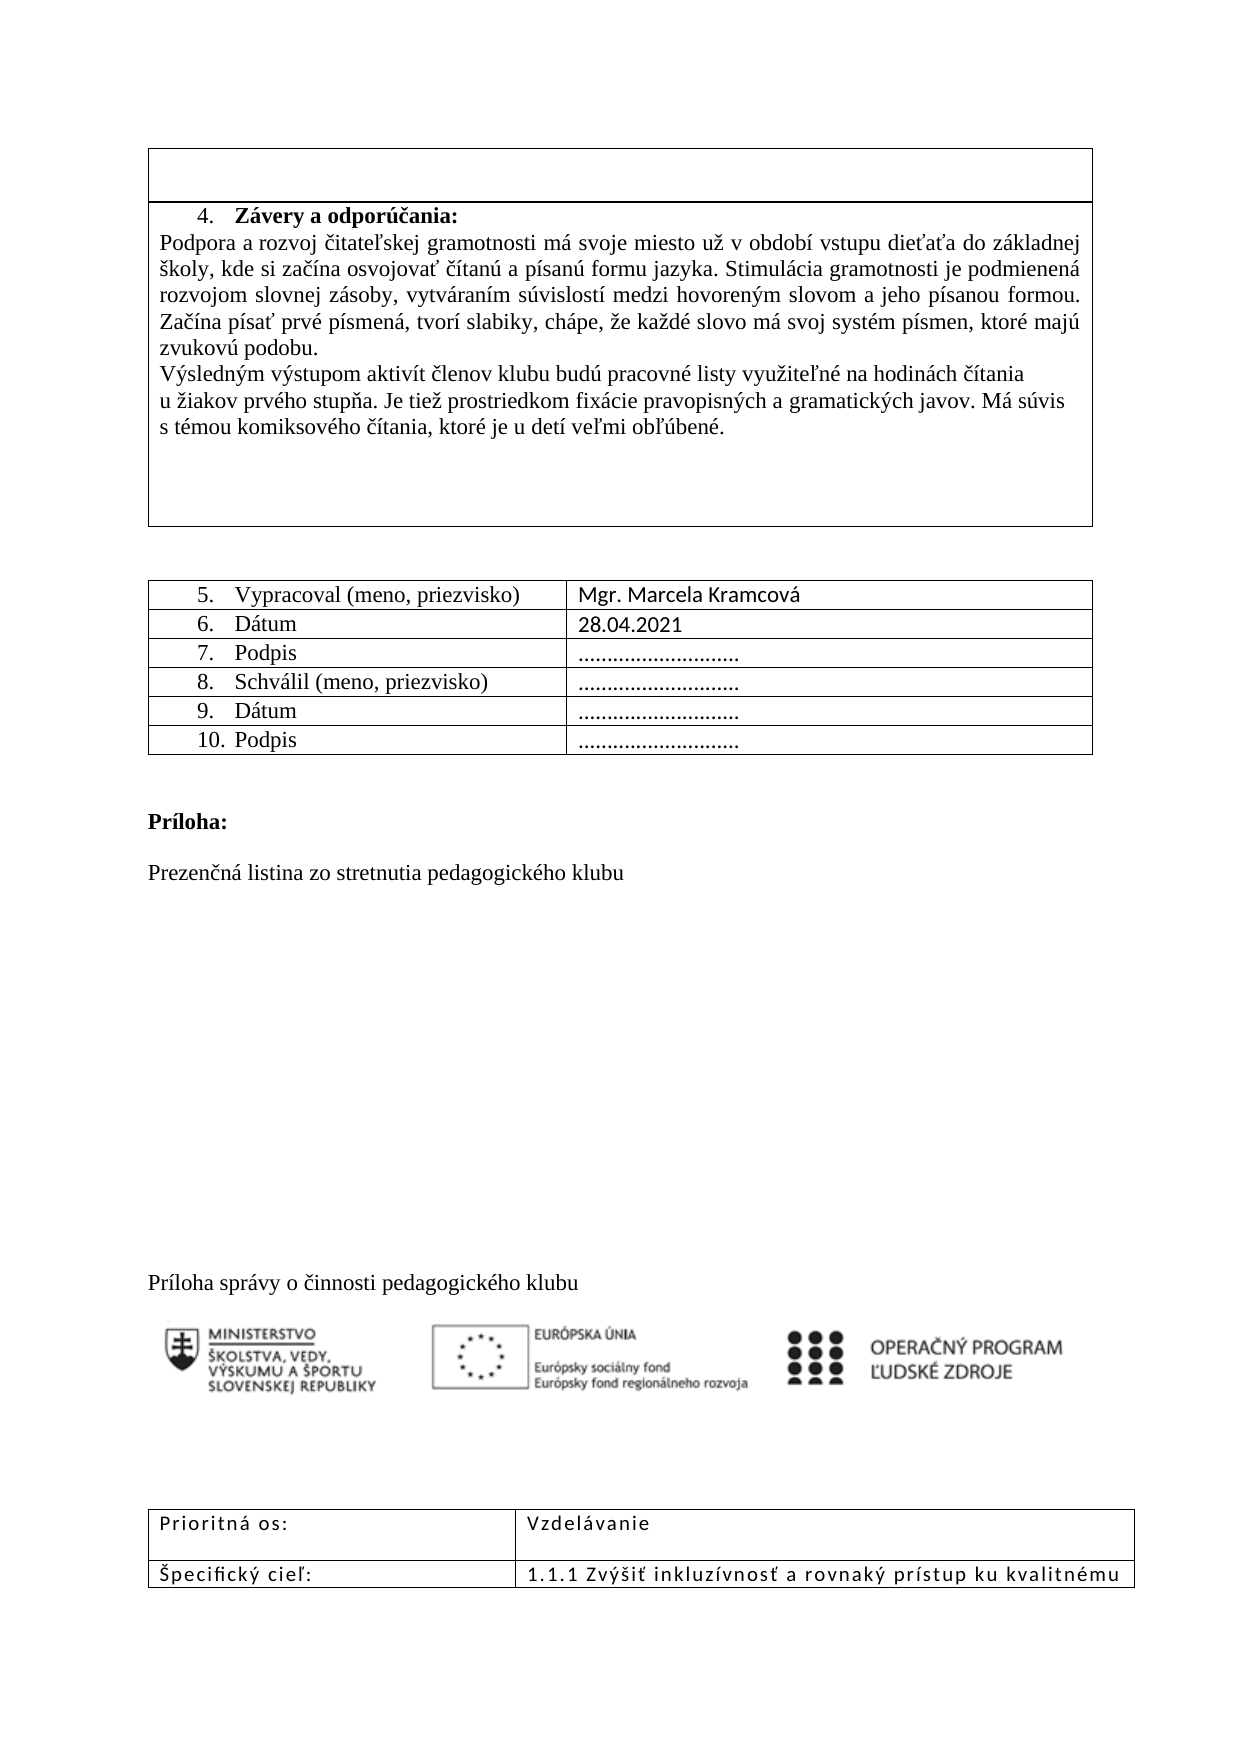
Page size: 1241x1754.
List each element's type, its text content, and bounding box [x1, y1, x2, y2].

text Príloha: [148, 808, 1093, 834]
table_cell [149, 149, 1092, 201]
table_header Vzdelávanie [516, 1510, 1134, 1560]
picture [147, 1300, 1092, 1432]
table_cell ............................ [567, 726, 1092, 754]
text Prezenčná listina zo stretnutia pedagogického klubu [148, 859, 1093, 885]
table_cell ............................ [567, 668, 1092, 696]
table_header Mgr. Marcela Kramcová [567, 581, 1092, 609]
table_cell ............................ [567, 639, 1092, 667]
table_header Prioritná os: [149, 1510, 515, 1560]
table_cell Dátum [149, 610, 566, 638]
table_cell ............................ [567, 697, 1092, 725]
table_cell Podpis [149, 639, 566, 667]
table_header Vypracoval (meno, priezvisko) [149, 581, 566, 609]
table_cell Schválil (meno, priezvisko) [149, 668, 566, 696]
table_cell Špecifický cieľ: [149, 1561, 515, 1587]
table_cell Dátum [149, 697, 566, 725]
table_cell Podpis [149, 726, 566, 754]
table_cell Závery a odporúčania: Podpora a rozvoj čitateľskej gramotnosti má svoje miesto už v období vstupu dieťaťa do základnej školy, kde si začína osvojovať čítanú a písanú formu jazyka. Stimulácia gramotnosti je podmienená rozvojom slovnej zásoby, vytváraním súvislostí medzi hovoreným slovom a jeho písanou formou. Začína písať prvé písmená, tvorí slabiky, chápe, že každé slovo má svoj systém písmen, ktoré majú zvukovú podobu. Výsledným výstupom aktivít členov klubu budú pracovné listy využiteľné na hodinách čítania u žiakov prvého stupňa. Je tiež prostriedkom fixácie pravopisných a gramatických javov. Má súvis s témou komiksového čítania, ktoré je u detí veľmi obľúbené. [149, 203, 1092, 526]
table_cell 28.04.2021 [567, 610, 1092, 638]
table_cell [516, 1561, 1134, 1587]
